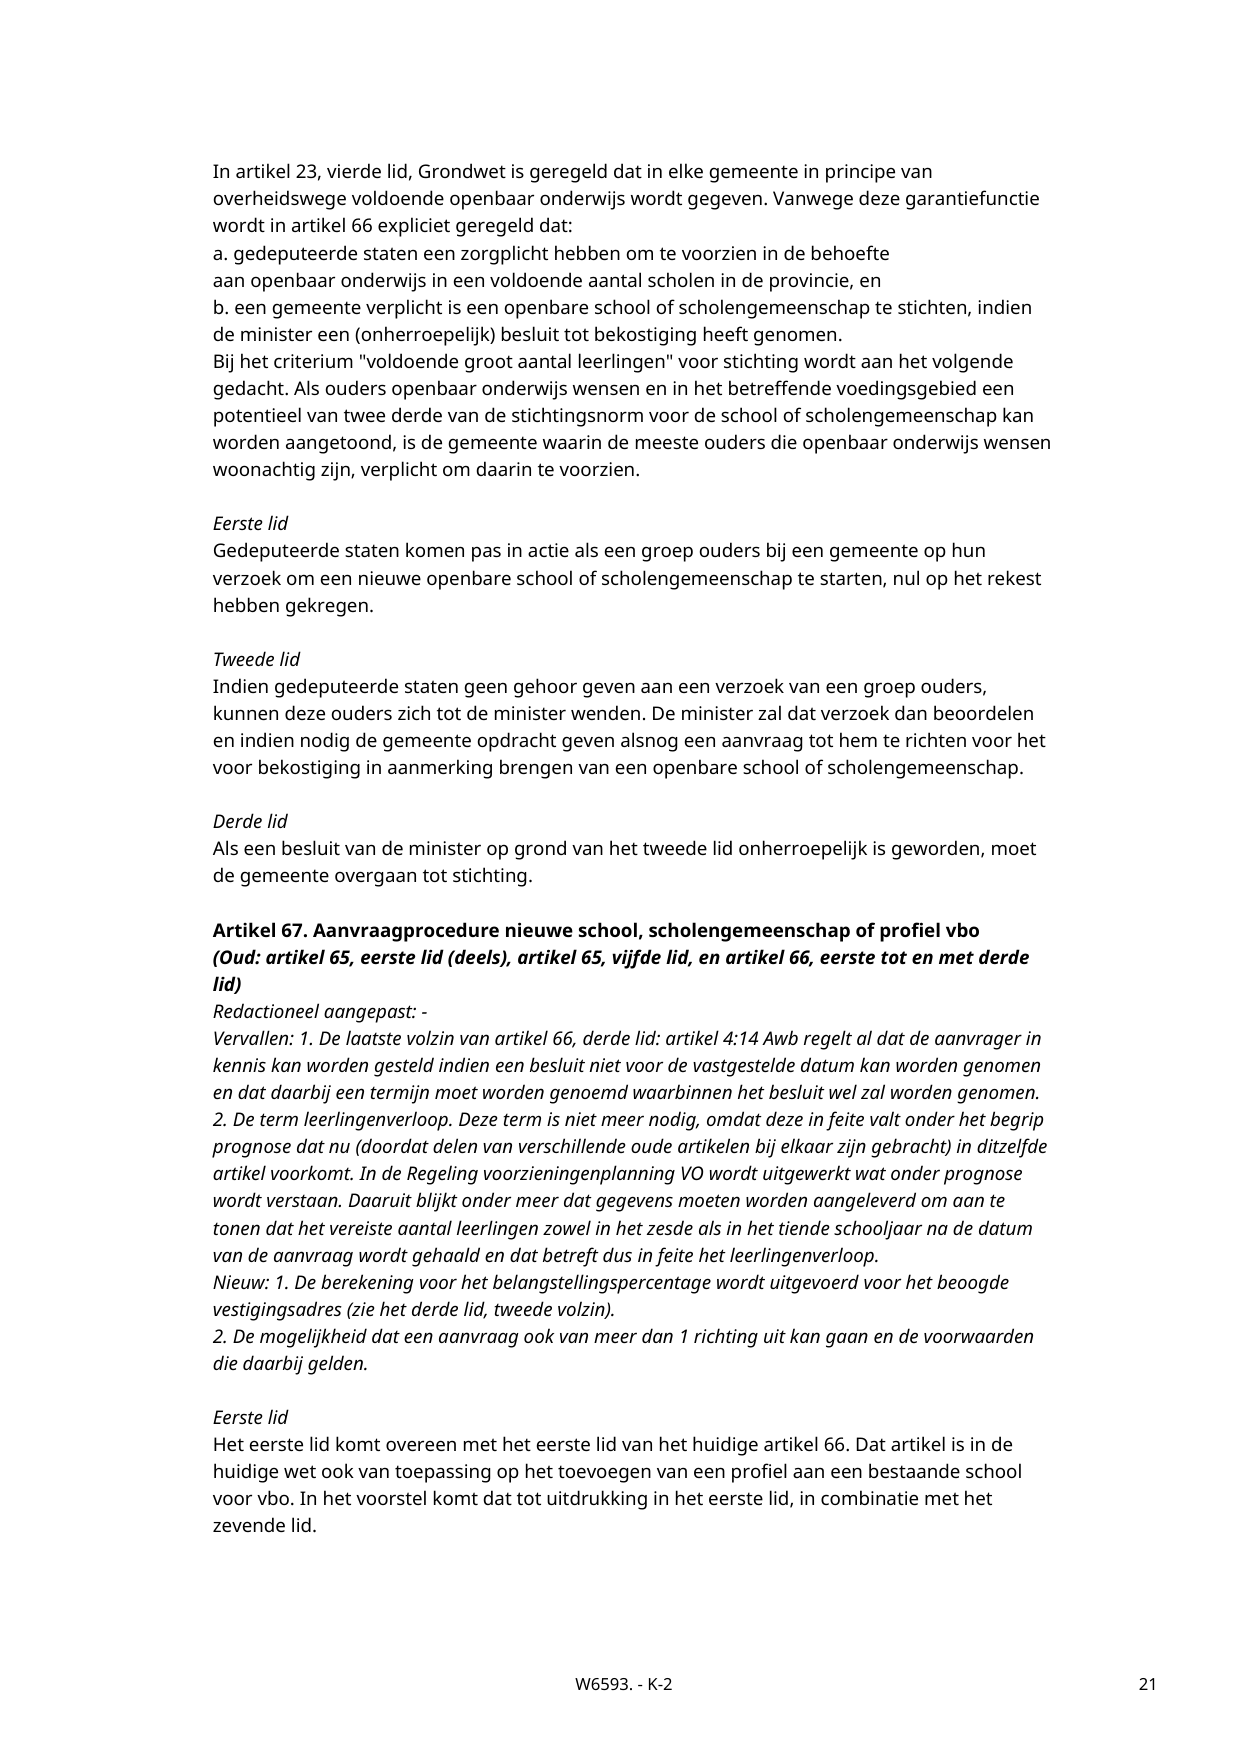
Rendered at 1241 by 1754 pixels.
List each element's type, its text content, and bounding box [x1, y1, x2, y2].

text Gedeputeerde staten komen pas in actie als een groep ouders bij een gemeente op hun verzoek om een nieuwe openbare school of scholengemeenschap te starten, nul op het rekest hebben gekregen. [213, 536, 1057, 617]
text a. gedeputeerde staten een zorgplicht hebben om te voorzien in de behoefte [213, 238, 1057, 265]
text Nieuw: 1. De berekening voor het belangstellingspercentage wordt uitgevoerd voor het beoogde vestigingsadres (zie het derde lid, tweede volzin). [213, 1267, 1057, 1322]
text Eerste lid [213, 509, 1057, 536]
text (Oud: artikel 65, eerste lid (deels), artikel 65, vijfde lid, en artikel 66, eerste tot en met derde lid) [213, 942, 1057, 997]
text Als een besluit van de minister op grond van het tweede lid onherroepelijk is geworden, moet de gemeente overgaan tot stichting. [213, 834, 1057, 888]
text aan openbaar onderwijs in een voldoende aantal scholen in de provincie, en [213, 265, 1057, 292]
text Artikel 67. Aanvraagprocedure nieuwe school, scholengemeenschap of profiel vbo [213, 915, 1057, 942]
text b. een gemeente verplicht is een openbare school of scholengemeenschap te stichten, indien de minister een (onherroepelijk) besluit tot bekostiging heeft genomen. [213, 292, 1057, 347]
text Derde lid [213, 807, 1057, 834]
text 2. De term leerlingenverloop. Deze term is niet meer nodig, omdat deze in feite valt onder het begrip prognose dat nu (doordat delen van verschillende oude artikelen bij elkaar zijn gebracht) in ditzelfde artikel voorkomt. In de Regeling voorzieningenplanning VO wordt uitgewerkt wat onder prognose wordt verstaan. Daaruit blijkt onder meer dat gegevens moeten worden aangeleverd om aan te tonen dat het vereiste aantal leerlingen zowel in het zesde als in het tiende schooljaar na de datum van de aanvraag wordt gehaald en dat betreft dus in feite het leerlingenverloop. [213, 1105, 1057, 1267]
text Bij het criterium "voldoende groot aantal leerlingen" voor stichting wordt aan het volgende gedacht. Als ouders openbaar onderwijs wensen en in het betreffende voedingsgebied een potentieel van twee derde van de stichtingsnorm voor de school of scholengemeenschap kan worden aangetoond, is de gemeente waarin de meeste ouders die openbaar onderwijs wensen woonachtig zijn, verplicht om daarin te voorzien. [213, 347, 1057, 482]
text Indien gedeputeerde staten geen gehoor geven aan een verzoek van een groep ouders, kunnen deze ouders zich tot de minister wenden. De minister zal dat verzoek dan beoordelen en indien nodig de gemeente opdracht geven alsnog een aanvraag tot hem te richten voor het voor bekostiging in aanmerking brengen van een openbare school of scholengemeenschap. [213, 672, 1057, 780]
text Redactioneel aangepast: - [213, 997, 1057, 1024]
text Het eerste lid komt overeen met het eerste lid van het huidige artikel 66. Dat artikel is in de huidige wet ook van toepassing op het toevoegen van een profiel aan een bestaande school voor vbo. In het voorstel komt dat tot uitdrukking in het eerste lid, in combinatie met het zevende lid. [213, 1430, 1057, 1538]
text 2. De mogelijkheid dat een aanvraag ook van meer dan 1 richting uit kan gaan en de voorwaarden die daarbij gelden. [213, 1322, 1057, 1376]
text In artikel 23, vierde lid, Grondwet is geregeld dat in elke gemeente in principe van overheidswege voldoende openbaar onderwijs wordt gegeven. Vanwege deze garantiefunctie wordt in artikel 66 expliciet geregeld dat: [213, 157, 1057, 238]
text Vervallen: 1. De laatste volzin van artikel 66, derde lid: artikel 4:14 Awb regelt al dat de aanvrager in kennis kan worden gesteld indien een besluit niet voor de vastgestelde datum kan worden genomen en dat daarbij een termijn moet worden genoemd waarbinnen het besluit wel zal worden genomen. [213, 1024, 1057, 1105]
text Eerste lid [213, 1403, 1057, 1430]
text Tweede lid [213, 644, 1057, 672]
